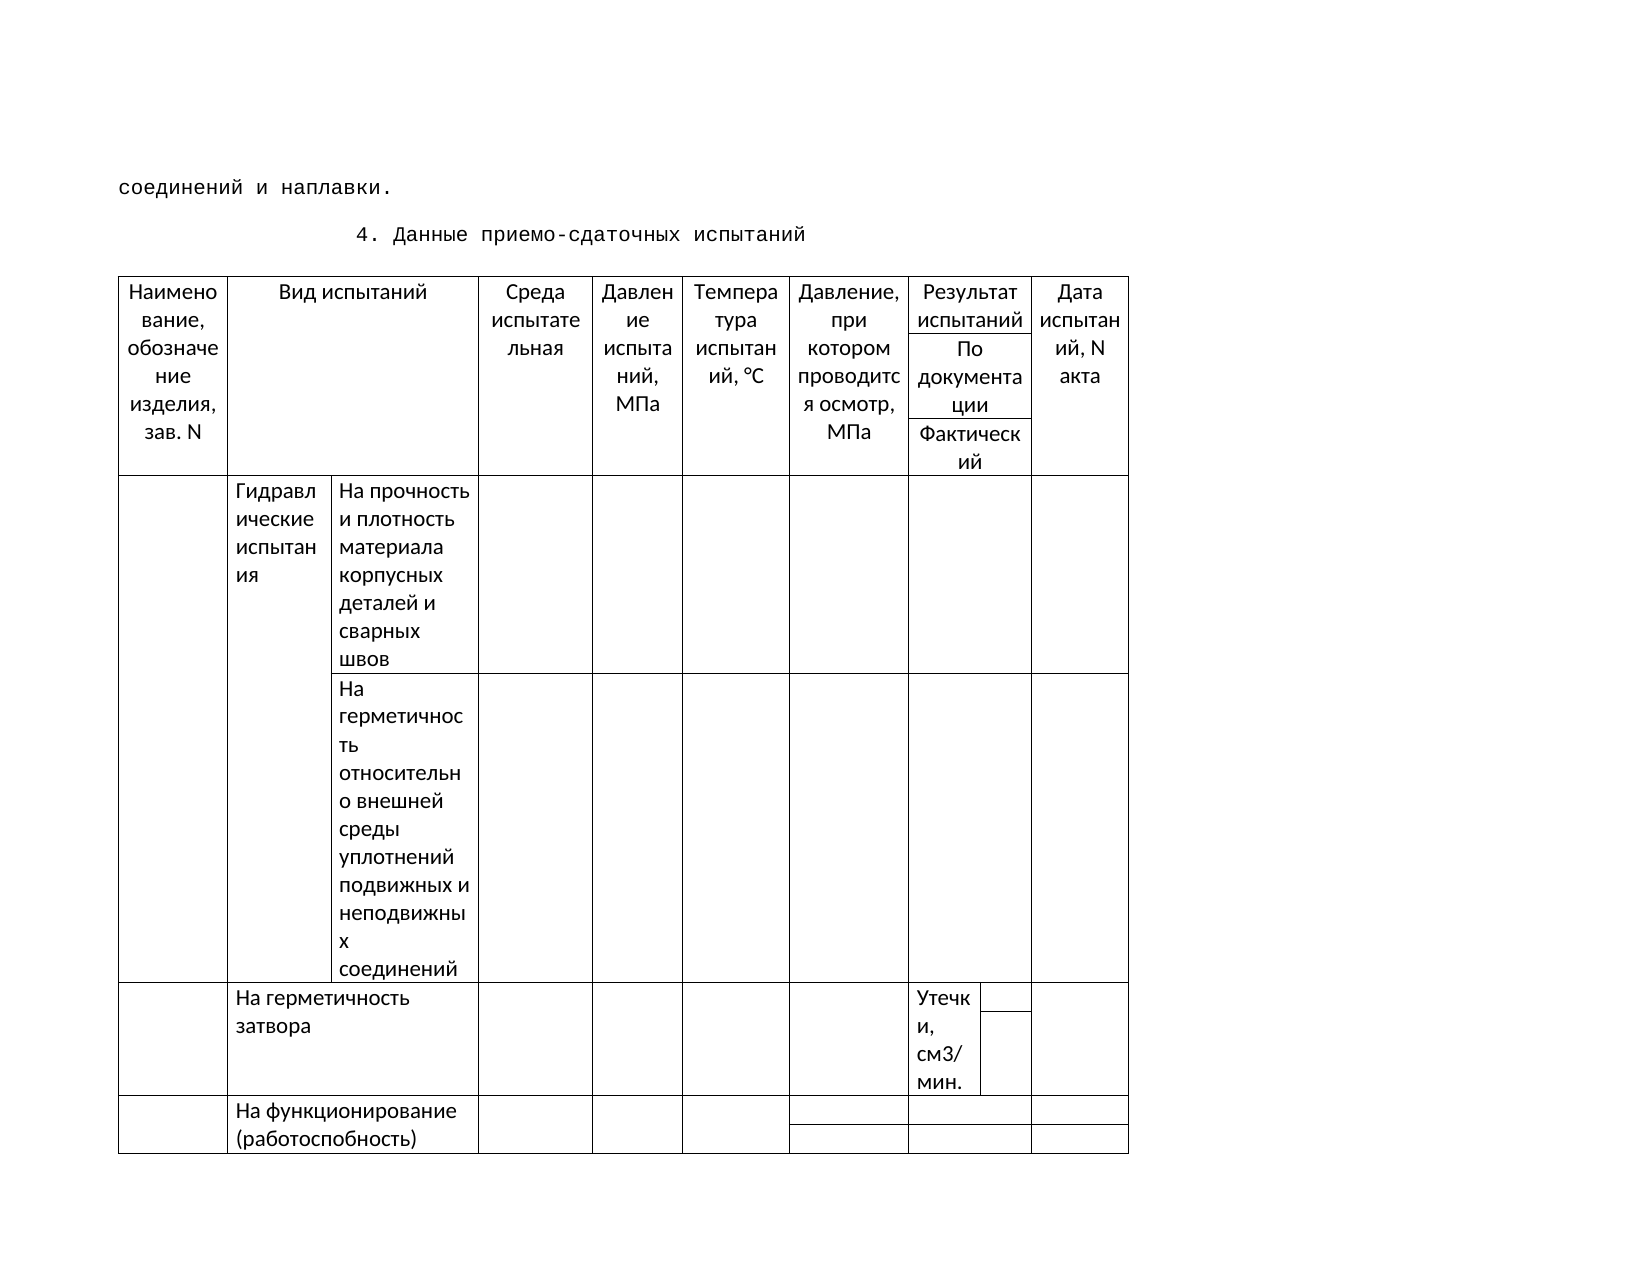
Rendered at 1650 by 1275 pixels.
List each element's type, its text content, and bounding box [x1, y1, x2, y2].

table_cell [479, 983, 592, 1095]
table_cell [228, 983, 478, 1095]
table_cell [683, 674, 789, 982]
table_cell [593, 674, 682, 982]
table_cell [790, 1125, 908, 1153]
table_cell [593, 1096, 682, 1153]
text соединений и наплавки. [118, 177, 1532, 201]
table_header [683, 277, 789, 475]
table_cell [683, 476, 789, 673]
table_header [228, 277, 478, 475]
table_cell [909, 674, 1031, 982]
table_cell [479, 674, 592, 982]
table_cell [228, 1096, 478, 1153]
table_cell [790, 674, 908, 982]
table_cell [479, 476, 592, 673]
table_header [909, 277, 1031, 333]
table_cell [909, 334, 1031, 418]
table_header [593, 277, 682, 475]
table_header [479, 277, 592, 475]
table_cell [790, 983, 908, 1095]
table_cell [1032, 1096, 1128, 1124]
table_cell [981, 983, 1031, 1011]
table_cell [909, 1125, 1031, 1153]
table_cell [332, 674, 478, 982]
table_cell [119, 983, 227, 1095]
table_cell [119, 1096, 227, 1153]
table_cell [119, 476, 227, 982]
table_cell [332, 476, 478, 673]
text 4. Данные приемо-сдаточных испытаний [118, 224, 1532, 248]
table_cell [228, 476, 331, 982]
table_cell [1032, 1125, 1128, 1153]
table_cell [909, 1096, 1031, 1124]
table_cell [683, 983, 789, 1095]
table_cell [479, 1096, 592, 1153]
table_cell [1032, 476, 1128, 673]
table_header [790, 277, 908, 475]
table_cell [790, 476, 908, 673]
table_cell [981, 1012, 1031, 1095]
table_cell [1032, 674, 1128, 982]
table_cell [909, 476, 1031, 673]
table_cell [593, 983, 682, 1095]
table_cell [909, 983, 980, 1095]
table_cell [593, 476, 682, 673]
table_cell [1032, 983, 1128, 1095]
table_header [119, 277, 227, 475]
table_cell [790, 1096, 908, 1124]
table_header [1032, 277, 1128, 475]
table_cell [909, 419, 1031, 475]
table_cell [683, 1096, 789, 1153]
